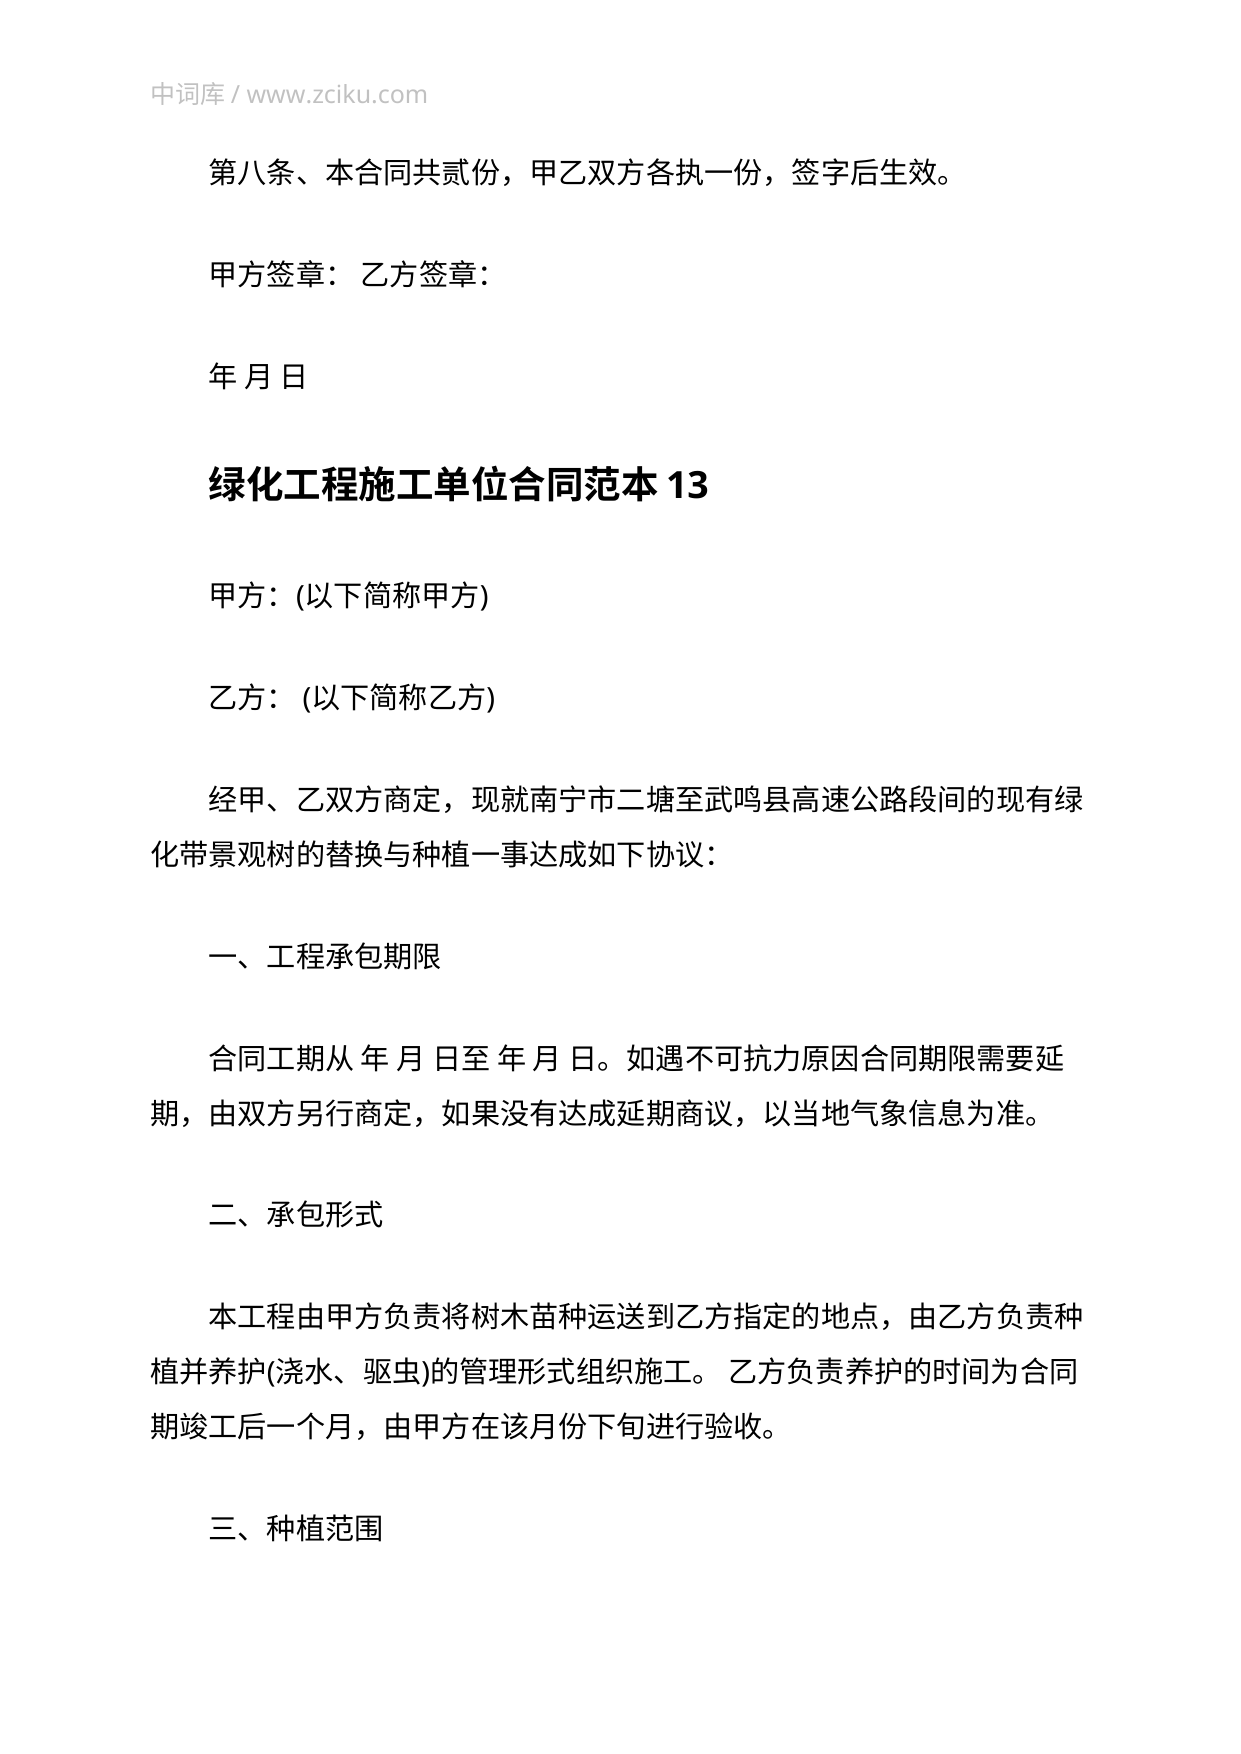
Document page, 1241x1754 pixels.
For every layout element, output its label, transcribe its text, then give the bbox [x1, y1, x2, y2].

text 经甲、乙双方商定，现就南宁市二塘至武鸣县高速公路段间的现有绿化带景观树的替换与种植一事达成如下协议： [150, 777, 1090, 874]
text 三、种植范围 [150, 1505, 1090, 1548]
text 乙方： (以下简称乙方) [150, 675, 1090, 717]
text 甲方签章： 乙方签章： [150, 252, 1090, 294]
text 二、承包形式 [150, 1192, 1090, 1234]
text 合同工期从 年 月 日至 年 月 日。如遇不可抗力原因合同期限需要延期，由双方另行商定，如果没有达成延期商议，以当地气象信息为准。 [150, 1035, 1090, 1132]
text 本工程由甲方负责将树木苗种运送到乙方指定的地点，由乙方负责种植并养护(浇水、驱虫)的管理形式组织施工。 乙方负责养护的时间为合同期竣工后一个月，由甲方在该月份下旬进行验收。 [150, 1294, 1090, 1446]
text 甲方：(以下简称甲方) [150, 573, 1090, 615]
text 第八条、本合同共贰份，甲乙双方各执一份，签字后生效。 [150, 150, 1090, 192]
text 绿化工程施工单位合同范本13 [150, 455, 1090, 510]
text 年 月 日 [150, 353, 1090, 396]
text 一、工程承包期限 [150, 933, 1090, 976]
